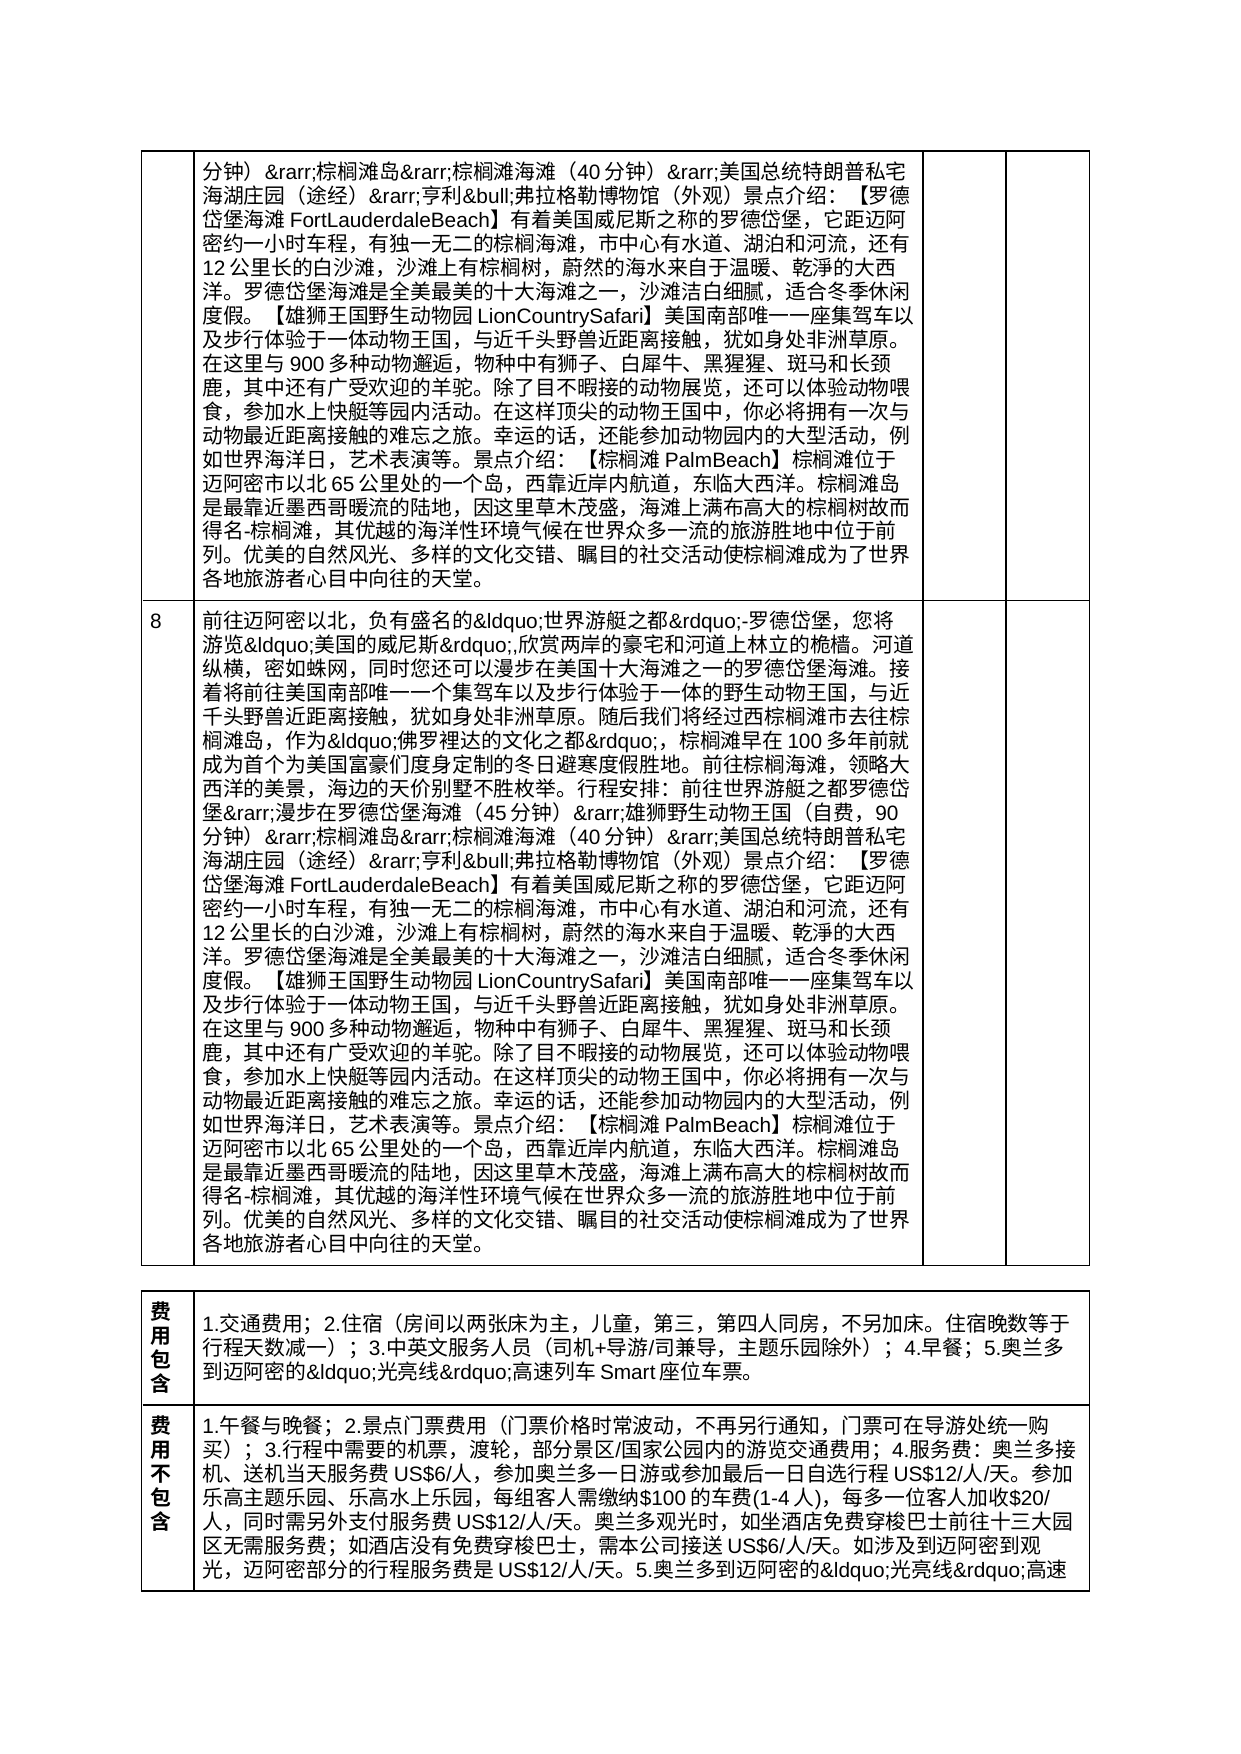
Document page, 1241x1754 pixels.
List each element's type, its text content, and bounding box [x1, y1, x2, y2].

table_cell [195, 152, 922, 599]
table_cell 费用不包含 [142, 1405, 193, 1590]
table_cell [1007, 152, 1089, 599]
table_header 1.交通费用；2.住宿（房间以两张床为主，儿童，第三，第四人同房，不另加床。住宿晚数等于行程天数减一）；3.中英文服务人员（司机+导游/司兼导，主题乐园除外）；4.早餐；5.奥兰多到迈阿密的&ldquo;光亮线&rdquo;高速列车Smart座位车票。 [195, 1292, 1089, 1404]
table_cell [924, 152, 1005, 599]
table_cell 8 [142, 152, 193, 599]
table_cell [924, 601, 1005, 1264]
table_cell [195, 1406, 1089, 1590]
table_header 费用包含 [142, 1292, 193, 1404]
table_cell [1007, 601, 1089, 1264]
table_cell 8 [142, 601, 193, 1264]
